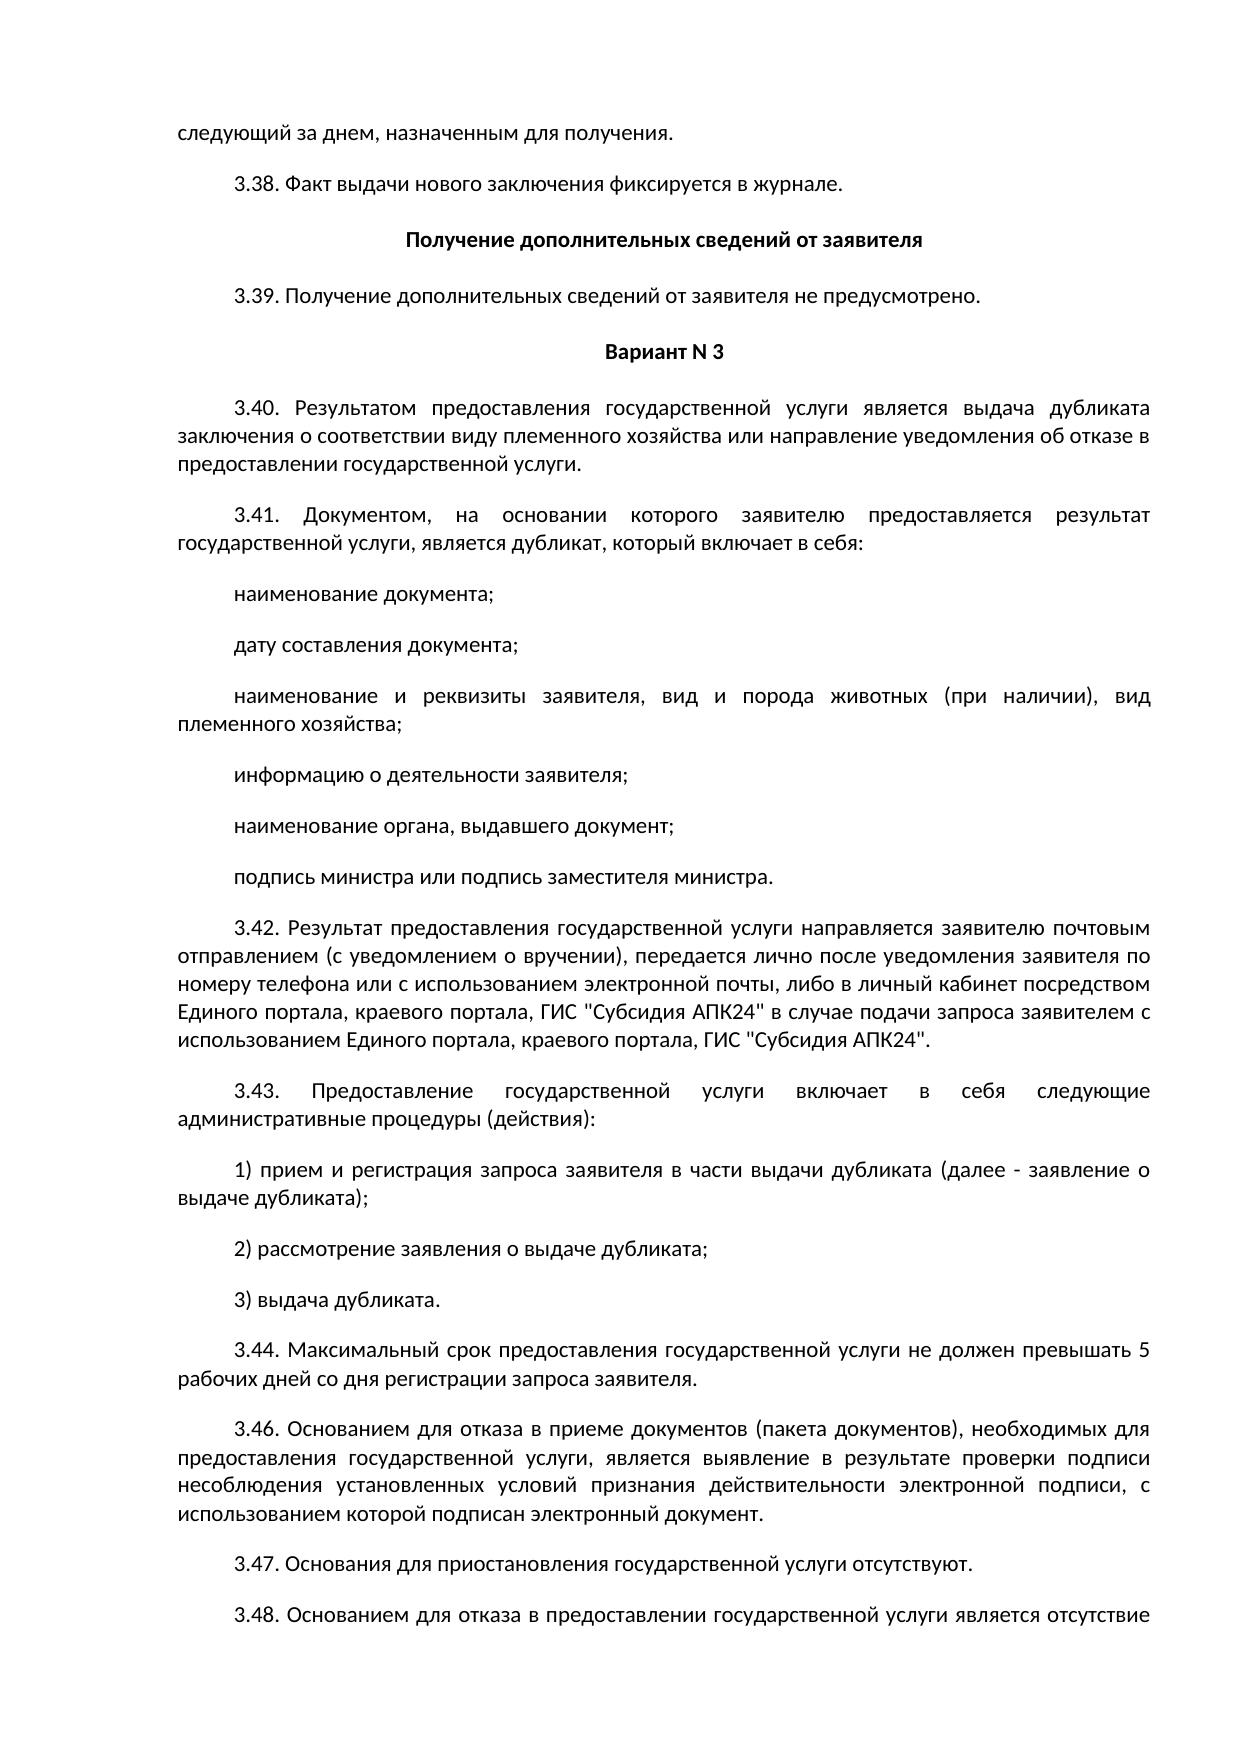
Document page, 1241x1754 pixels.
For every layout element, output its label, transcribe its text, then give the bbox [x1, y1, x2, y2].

text 3.38. Факт выдачи нового заключения фиксируется в журнале. [177, 169, 1152, 197]
text 3.39. Получение дополнительных сведений от заявителя не предусмотрено. [177, 281, 1152, 309]
text 3) выдача дубликата. [177, 1285, 1152, 1313]
text 3.41. Документом, на основании которого заявителю предоставляется результат государственной услуги, является дубликат, который включает в себя: [177, 500, 1152, 556]
title Получение дополнительных сведений от заявителя [177, 225, 1152, 253]
text 1) прием и регистрация запроса заявителя в части выдачи дубликата (далее - заявление о выдаче дубликата); [177, 1155, 1152, 1211]
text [177, 1601, 1152, 1628]
text наименование и реквизиты заявителя, вид и порода животных (при наличии), вид племенного хозяйства; [177, 681, 1152, 737]
text 3.44. Максимальный срок предоставления государственной услуги не должен превышать 5 рабочих дней со дня регистрации запроса заявителя. [177, 1336, 1152, 1392]
title Вариант N 3 [177, 337, 1152, 365]
text 3.42. Результат предоставления государственной услуги направляется заявителю почтовым отправлением (с уведомлением о вручении), передается лично после уведомления заявителя по номеру телефона или с использованием электронной почты, либо в личный кабинет посредством Единого портала, краевого портала, ГИС "Субсидия АПК24" в случае подачи запроса заявителем с использованием Единого портала, краевого портала, ГИС "Субсидия АПК24". [177, 913, 1152, 1053]
text 3.40. Результатом предоставления государственной услуги является выдача дубликата заключения о соответствии виду племенного хозяйства или направление уведомления об отказе в предоставлении государственной услуги. [177, 393, 1152, 477]
text 3.46. Основанием для отказа в приеме документов (пакета документов), необходимых для предоставления государственной услуги, является выявление в результате проверки подписи несоблюдения установленных условий признания действительности электронной подписи, с использованием которой подписан электронный документ. [177, 1414, 1152, 1527]
text дату составления документа; [177, 630, 1152, 658]
text информацию о деятельности заявителя; [177, 760, 1152, 788]
text 3.47. Основания для приостановления государственной услуги отсутствуют. [177, 1549, 1152, 1578]
text наименование документа; [177, 579, 1152, 607]
text подпись министра или подпись заместителя министра. [177, 862, 1152, 890]
text 2) рассмотрение заявления о выдаче дубликата; [177, 1234, 1152, 1262]
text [177, 118, 1152, 146]
text 3.43. Предоставление государственной услуги включает в себя следующие административные процедуры (действия): [177, 1076, 1152, 1132]
text наименование органа, выдавшего документ; [177, 811, 1152, 839]
